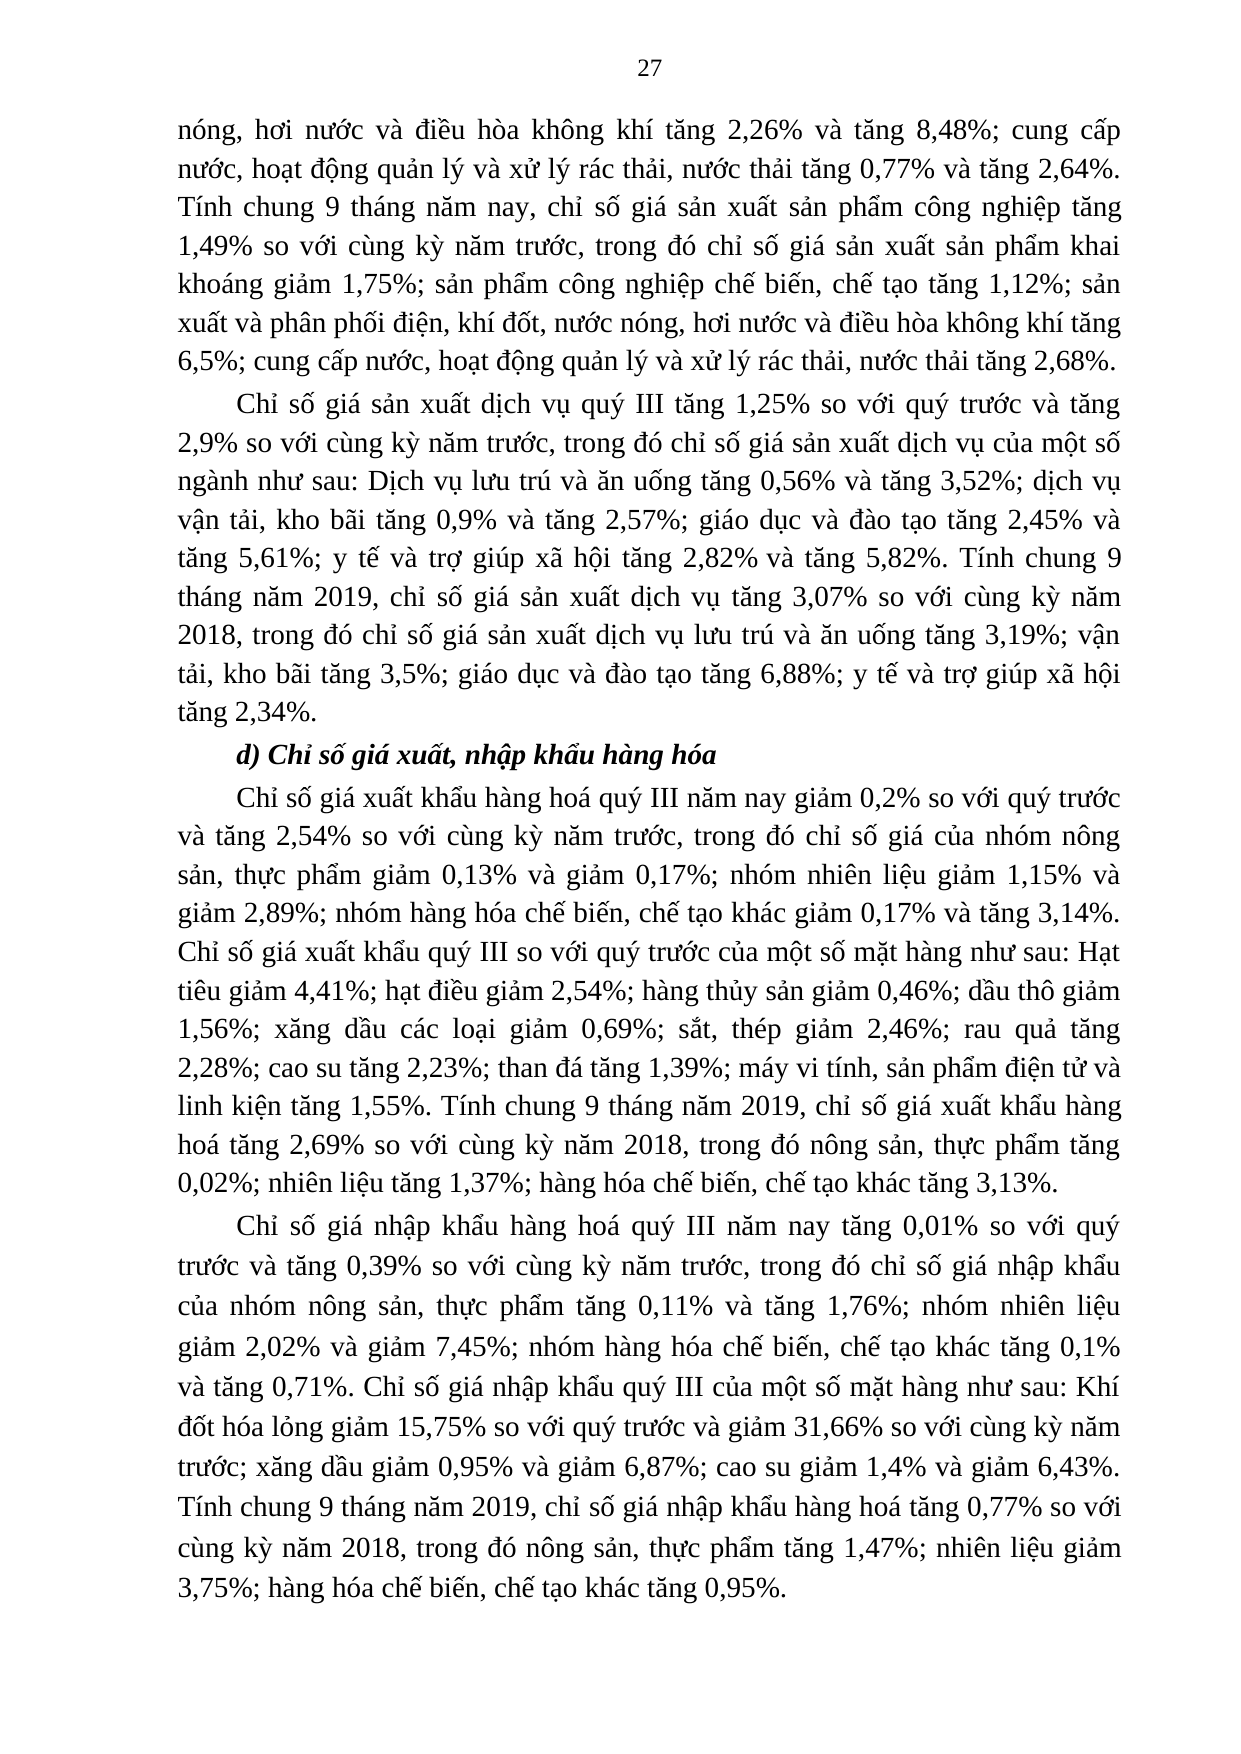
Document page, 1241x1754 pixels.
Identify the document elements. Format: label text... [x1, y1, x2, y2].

text Chỉ số giá nhập khẩu hàng hoá quý III năm nay tăng 0,01% so với quý trước và tăng 0,39% so với cùng kỳ năm trước, trong đó chỉ số giá nhập khẩu của nhóm nông sản, thực phẩm tăng 0,11% và tăng 1,76%; nhóm nhiên liệu giảm 2,02% và giảm 7,45%; nhóm hàng hóa chế biến, chế tạo khác tăng 0,1% và tăng 0,71%. Chỉ số giá nhập khẩu quý III của một số mặt hàng như sau: Khí đốt hóa lỏng giảm 15,75% so với quý trước và giảm 31,66% so với cùng kỳ năm trước; xăng dầu giảm 0,95% và giảm 6,87%; cao su giảm 1,4% và giảm 6,43%. Tính chung 9 tháng năm 2019, chỉ số giá nhập khẩu hàng hoá tăng 0,77% so với cùng kỳ năm 2018, trong đó nông sản, thực phẩm tăng 1,47%; nhiên liệu giảm 3,75%; hàng hóa chế biến, chế tạo khác tăng 0,95%. [177, 1208, 1122, 1603]
text Chỉ số giá xuất khẩu hàng hoá quý III năm nay giảm 0,2% so với quý trước và tăng 2,54% so với cùng kỳ năm trước, trong đó chỉ số giá của nhóm nông sản, thực phẩm giảm 0,13% và giảm 0,17%; nhóm nhiên liệu giảm 1,15% và giảm 2,89%; nhóm hàng hóa chế biến, chế tạo khác giảm 0,17% và tăng 3,14%. Chỉ số giá xuất khẩu quý III so với quý trước của một số mặt hàng như sau: Hạt tiêu giảm 4,41%; hạt điều giảm 2,54%; hàng thủy sản giảm 0,46%; dầu thô giảm 1,56%; xăng dầu các loại giảm 0,69%; sắt, thép giảm 2,46%; rau quả tăng 2,28%; cao su tăng 2,23%; than đá tăng 1,39%; máy vi tính, sản phẩm điện tử và linh kiện tăng 1,55%. Tính chung 9 tháng năm 2019, chỉ số giá xuất khẩu hàng hoá tăng 2,69% so với cùng kỳ năm 2018, trong đó nông sản, thực phẩm tăng 0,02%; nhiên liệu tăng 1,37%; hàng hóa chế biến, chế tạo khác tăng 3,13%. [177, 780, 1122, 1199]
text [177, 112, 1122, 377]
text d) Chỉ số giá xuất, nhập khẩu hàng hóa [177, 737, 1122, 771]
text Chỉ số giá sản xuất dịch vụ quý III tăng 1,25% so với quý trước và tăng 2,9% so với cùng kỳ năm trước, trong đó chỉ số giá sản xuất dịch vụ của một số ngành như sau: Dịch vụ lưu trú và ăn uống tăng 0,56% và tăng 3,52%; dịch vụ vận tải, kho bãi tăng 0,9% và tăng 2,57%; giáo dục và đào tạo tăng 2,45% và tăng 5,61%; y tế và trợ giúp xã hội tăng 2,82% và tăng 5,82%. Tính chung 9 tháng năm 2019, chỉ số giá sản xuất dịch vụ tăng 3,07% so với cùng kỳ năm 2018, trong đó chỉ số giá sản xuất dịch vụ lưu trú và ăn uống tăng 3,19%; vận tải, kho bãi tăng 3,5%; giáo dục và đào tạo tăng 6,88%; y tế và trợ giúp xã hội tăng 2,34%. [177, 386, 1122, 728]
